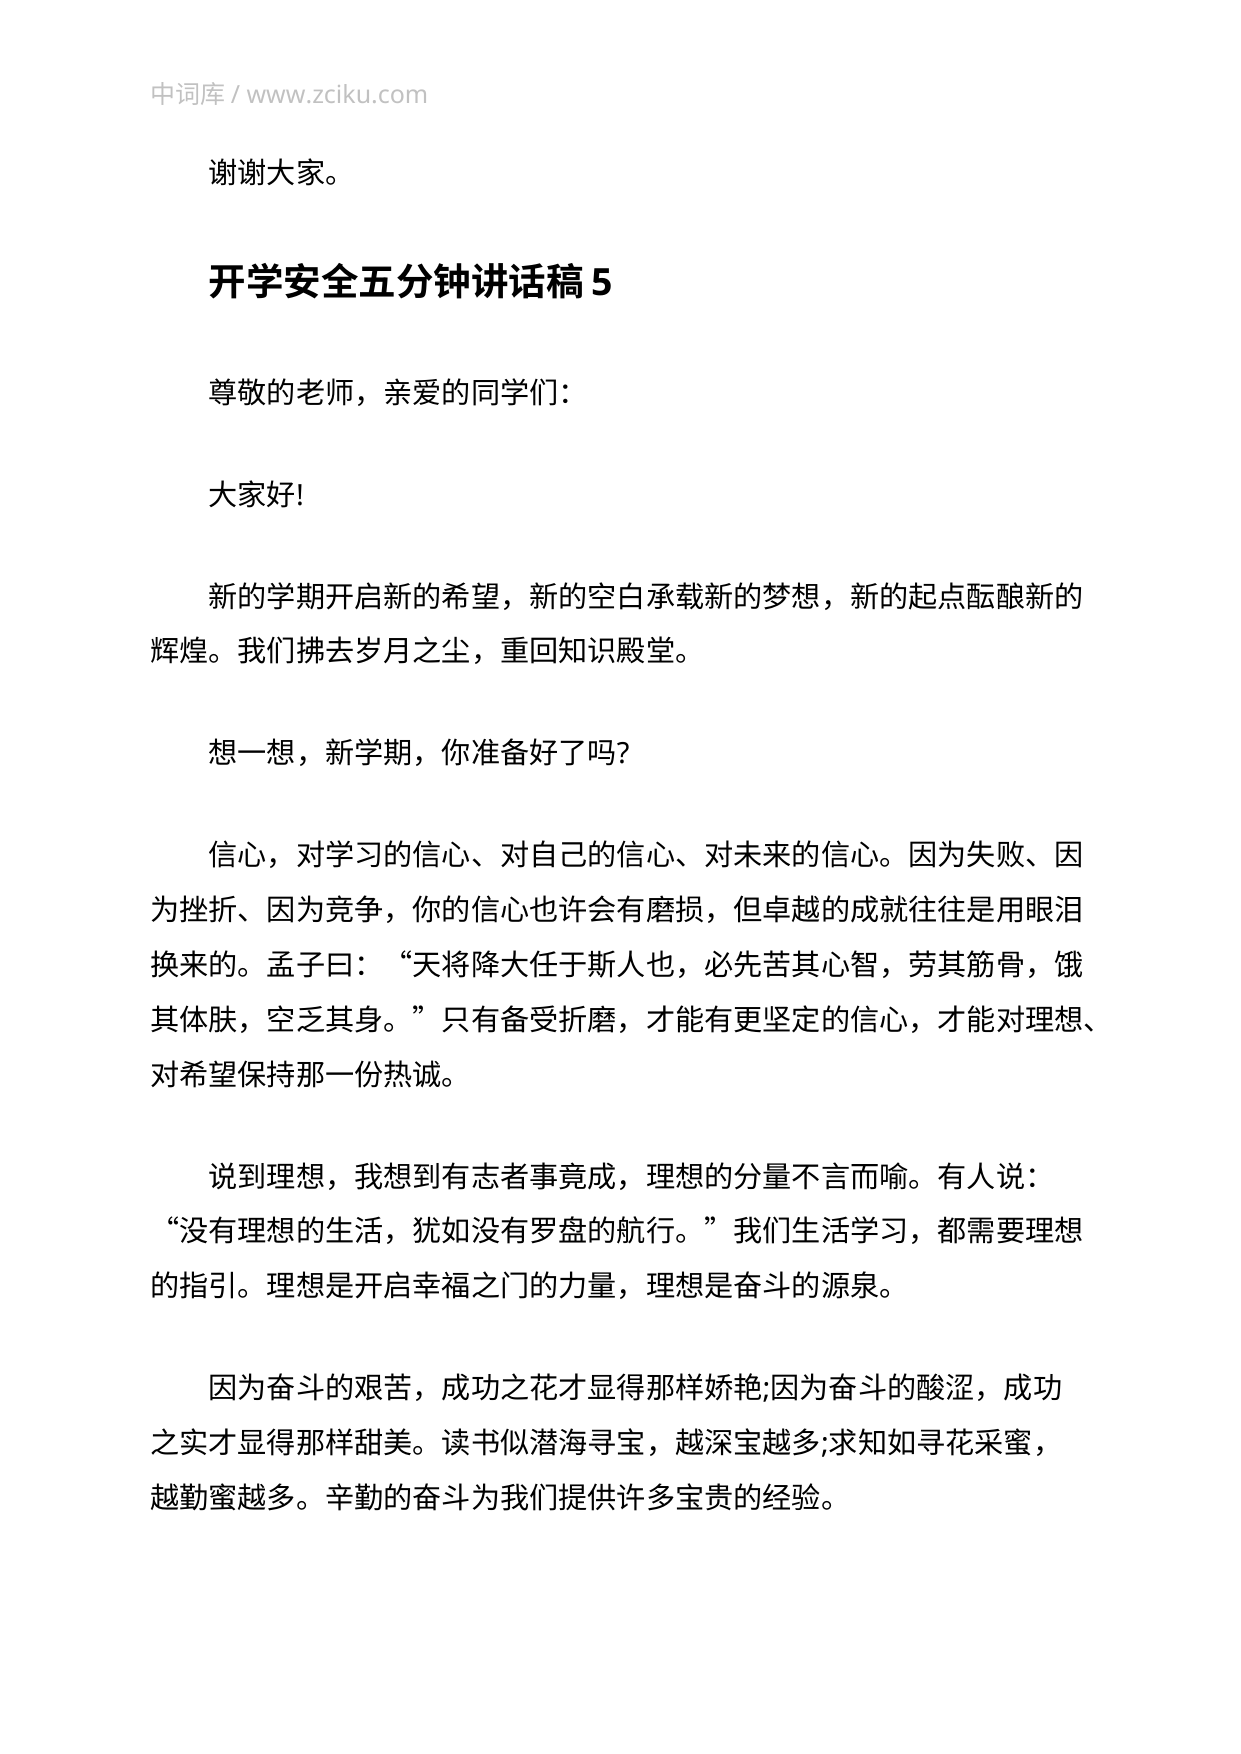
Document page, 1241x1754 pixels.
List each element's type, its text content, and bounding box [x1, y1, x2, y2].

text 尊敬的老师，亲爱的同学们： [150, 369, 1090, 412]
text 新的学期开启新的希望，新的空白承载新的梦想，新的起点酝酿新的辉煌。我们拂去岁月之尘，重回知识殿堂。 [150, 573, 1090, 670]
text 说到理想，我想到有志者事竟成，理想的分量不言而喻。有人说：“没有理想的生活，犹如没有罗盘的航行。”我们生活学习，都需要理想的指引。理想是开启幸福之门的力量，理想是奋斗的源泉。 [150, 1153, 1090, 1305]
text 想一想，新学期，你准备好了吗? [150, 730, 1090, 772]
text 谢谢大家。 [150, 150, 1090, 192]
text 信心，对学习的信心、对自己的信心、对未来的信心。因为失败、因为挫折、因为竞争，你的信心也许会有磨损，但卓越的成就往往是用眼泪换来的。孟子曰：“天将降大任于斯人也，必先苦其心智，劳其筋骨，饿其体肤，空乏其身。”只有备受折磨，才能有更坚定的信心，才能对理想、对希望保持那一份热诚。 [150, 832, 1090, 1094]
text 因为奋斗的艰苦，成功之花才显得那样娇艳;因为奋斗的酸涩，成功之实才显得那样甜美。读书似潜海寻宝，越深宝越多;求知如寻花采蜜，越勤蜜越多。辛勤的奋斗为我们提供许多宝贵的经验。 [150, 1365, 1090, 1517]
text 大家好! [150, 471, 1090, 513]
text 开学安全五分钟讲话稿5 [150, 252, 1090, 306]
